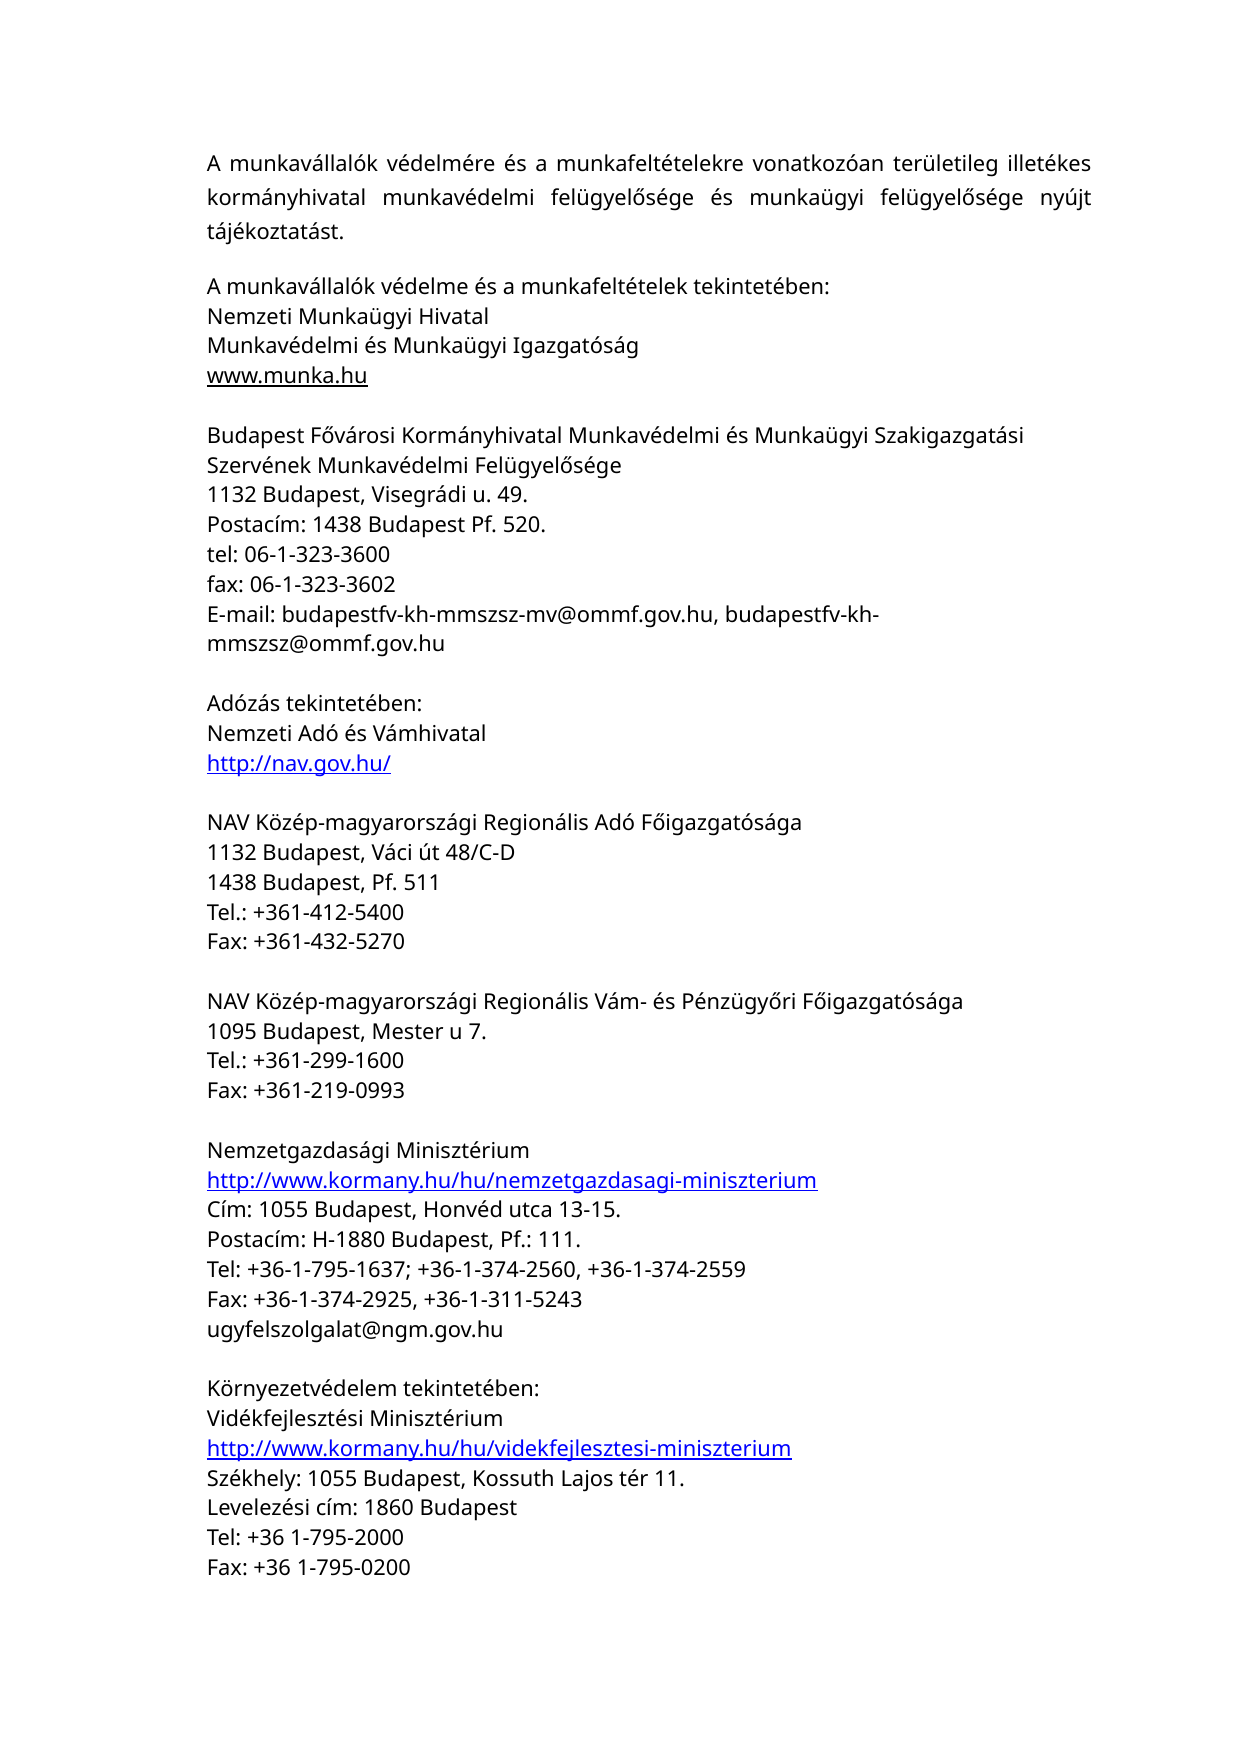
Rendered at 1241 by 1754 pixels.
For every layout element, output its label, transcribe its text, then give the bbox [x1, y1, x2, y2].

text Postacím: 1438 Budapest Pf. 520. [207, 509, 1093, 539]
text 1132 Budapest, Visegrádi u. 49. [207, 479, 1093, 509]
text Tel: +36 1-795-2000 [207, 1522, 1093, 1552]
text www.munka.hu [207, 360, 1093, 390]
text A munkavállalók védelmére és a munkafeltételekre vonatkozóan területileg illetékes kormányhivatal munkavédelmi felügyelősége és munkaügyi felügyelősége nyújt tájékoztatást. [207, 148, 1093, 246]
text Tel.: +361-299-1600 [207, 1046, 1093, 1075]
text Vidékfejlesztési Minisztérium [207, 1403, 1093, 1433]
text Székhely: 1055 Budapest, Kossuth Lajos tér 11. [207, 1463, 1093, 1492]
text Munkavédelmi és Munkaügyi Igazgatóság [207, 331, 1093, 360]
text Fax: +361-219-0993 [207, 1075, 1093, 1105]
text E-mail: budapestfv-kh-mmszsz-mv@ommf.gov.hu, budapestfv-kh-mmszsz@ommf.gov.hu [207, 599, 1093, 658]
text Budapest Fővárosi Kormányhivatal Munkavédelmi és Munkaügyi Szakigazgatási Szervének Munkavédelmi Felügyelősége [207, 420, 1093, 479]
text ugyfelszolgalat@ngm.gov.hu [207, 1314, 1093, 1343]
text A munkavállalók védelme és a munkafeltételek tekintetében: [207, 271, 1093, 301]
text Adózás tekintetében: [207, 688, 1093, 718]
text Nemzetgazdasági Minisztérium [207, 1135, 1093, 1165]
text Tel: +36-1-795-1637; +36-1-374-2560, +36-1-374-2559 [207, 1254, 1093, 1284]
text Levelezési cím: 1860 Budapest [207, 1492, 1093, 1522]
text Fax: +36 1-795-0200 [207, 1552, 1093, 1582]
text fax: 06-1-323-3602 [207, 569, 1093, 599]
text 1438 Budapest, Pf. 511 [207, 867, 1093, 897]
text http://nav.gov.hu/ [207, 748, 1093, 777]
text Nemzeti Adó és Vámhivatal [207, 718, 1093, 748]
text NAV Közép-magyarországi Regionális Vám- és Pénzügyőri Főigazgatósága [207, 986, 1093, 1016]
text tel: 06-1-323-3600 [207, 539, 1093, 569]
text http://www.kormany.hu/hu/videkfejlesztesi-miniszterium [207, 1433, 1093, 1463]
text http://www.kormany.hu/hu/nemzetgazdasagi-miniszterium [207, 1165, 1093, 1194]
text 1095 Budapest, Mester u 7. [207, 1016, 1093, 1046]
text Környezetvédelem tekintetében: [207, 1373, 1093, 1403]
text Fax: +36-1-374-2925, +36-1-311-5243 [207, 1284, 1093, 1314]
text 1132 Budapest, Váci út 48/C-D [207, 837, 1093, 867]
text Cím: 1055 Budapest, Honvéd utca 13-15. [207, 1194, 1093, 1224]
text Fax: +361-432-5270 [207, 926, 1093, 956]
text Postacím: H-1880 Budapest, Pf.: 111. [207, 1224, 1093, 1254]
text Nemzeti Munkaügyi Hivatal [207, 301, 1093, 331]
text NAV Közép-magyarországi Regionális Adó Főigazgatósága [207, 807, 1093, 837]
text Tel.: +361-412-5400 [207, 897, 1093, 926]
